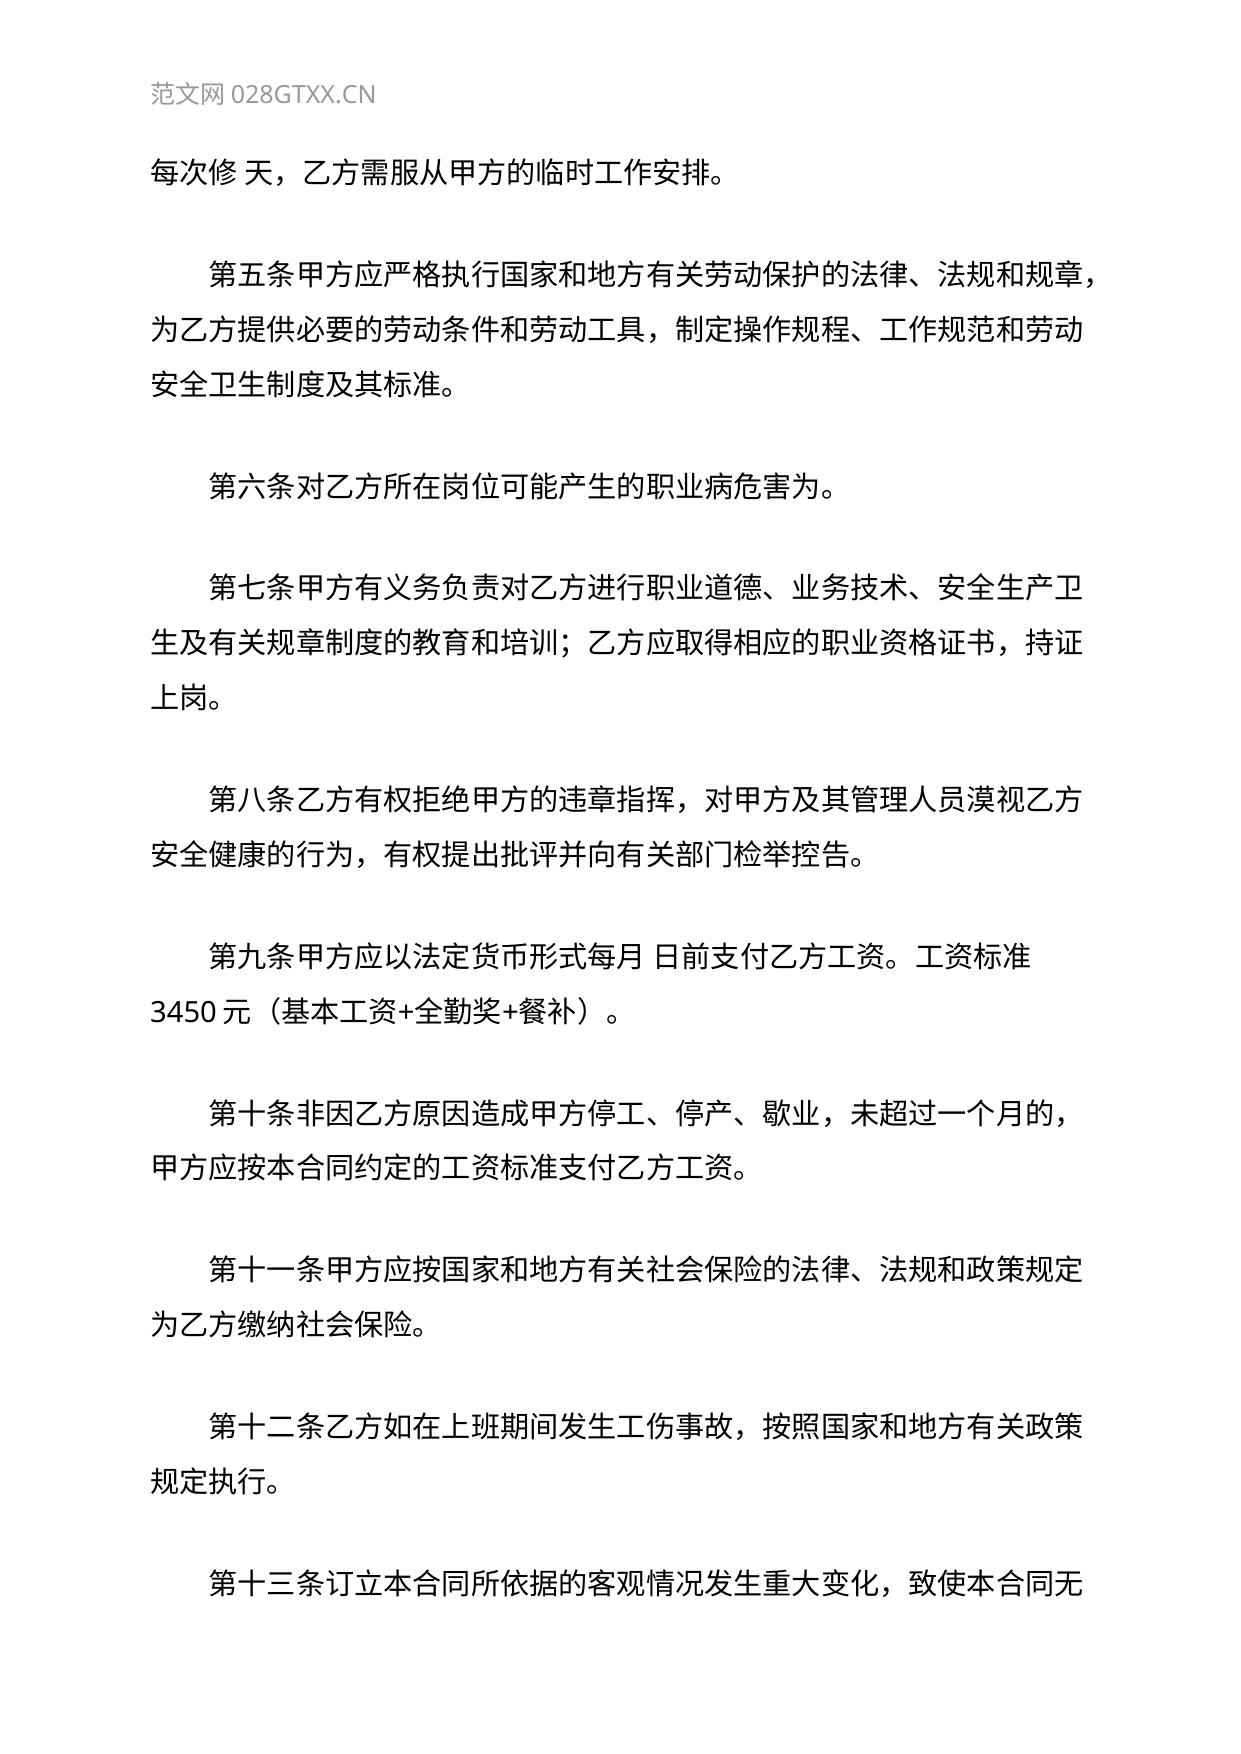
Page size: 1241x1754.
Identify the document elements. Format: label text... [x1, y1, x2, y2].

text 第十条非因乙方原因造成甲方停工、停产、歇业，未超过一个月的，甲方应按本合同约定的工资标准支付乙方工资。 [150, 1090, 1090, 1187]
text 第八条乙方有权拒绝甲方的违章指挥，对甲方及其管理人员漠视乙方安全健康的行为，有权提出批评并向有关部门检举控告。 [150, 777, 1090, 874]
text 第七条甲方有义务负责对乙方进行职业道德、业务技术、安全生产卫生及有关规章制度的教育和培训；乙方应取得相应的职业资格证书，持证上岗。 [150, 565, 1090, 717]
text 第六条对乙方所在岗位可能产生的职业病危害为。 [150, 463, 1090, 506]
text 第五条甲方应严格执行国家和地方有关劳动保护的法律、法规和规章，为乙方提供必要的劳动条件和劳动工具，制定操作规程、工作规范和劳动安全卫生制度及其标准。 [150, 252, 1090, 404]
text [150, 1560, 1090, 1602]
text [150, 150, 1090, 192]
text 第九条甲方应以法定货币形式每月 日前支付乙方工资。工资标准3450元（基本工资+全勤奖+餐补）。 [150, 933, 1090, 1031]
text 第十一条甲方应按国家和地方有关社会保险的法律、法规和政策规定为乙方缴纳社会保险。 [150, 1247, 1090, 1344]
text 第十二条乙方如在上班期间发生工伤事故，按照国家和地方有关政策规定执行。 [150, 1403, 1090, 1501]
